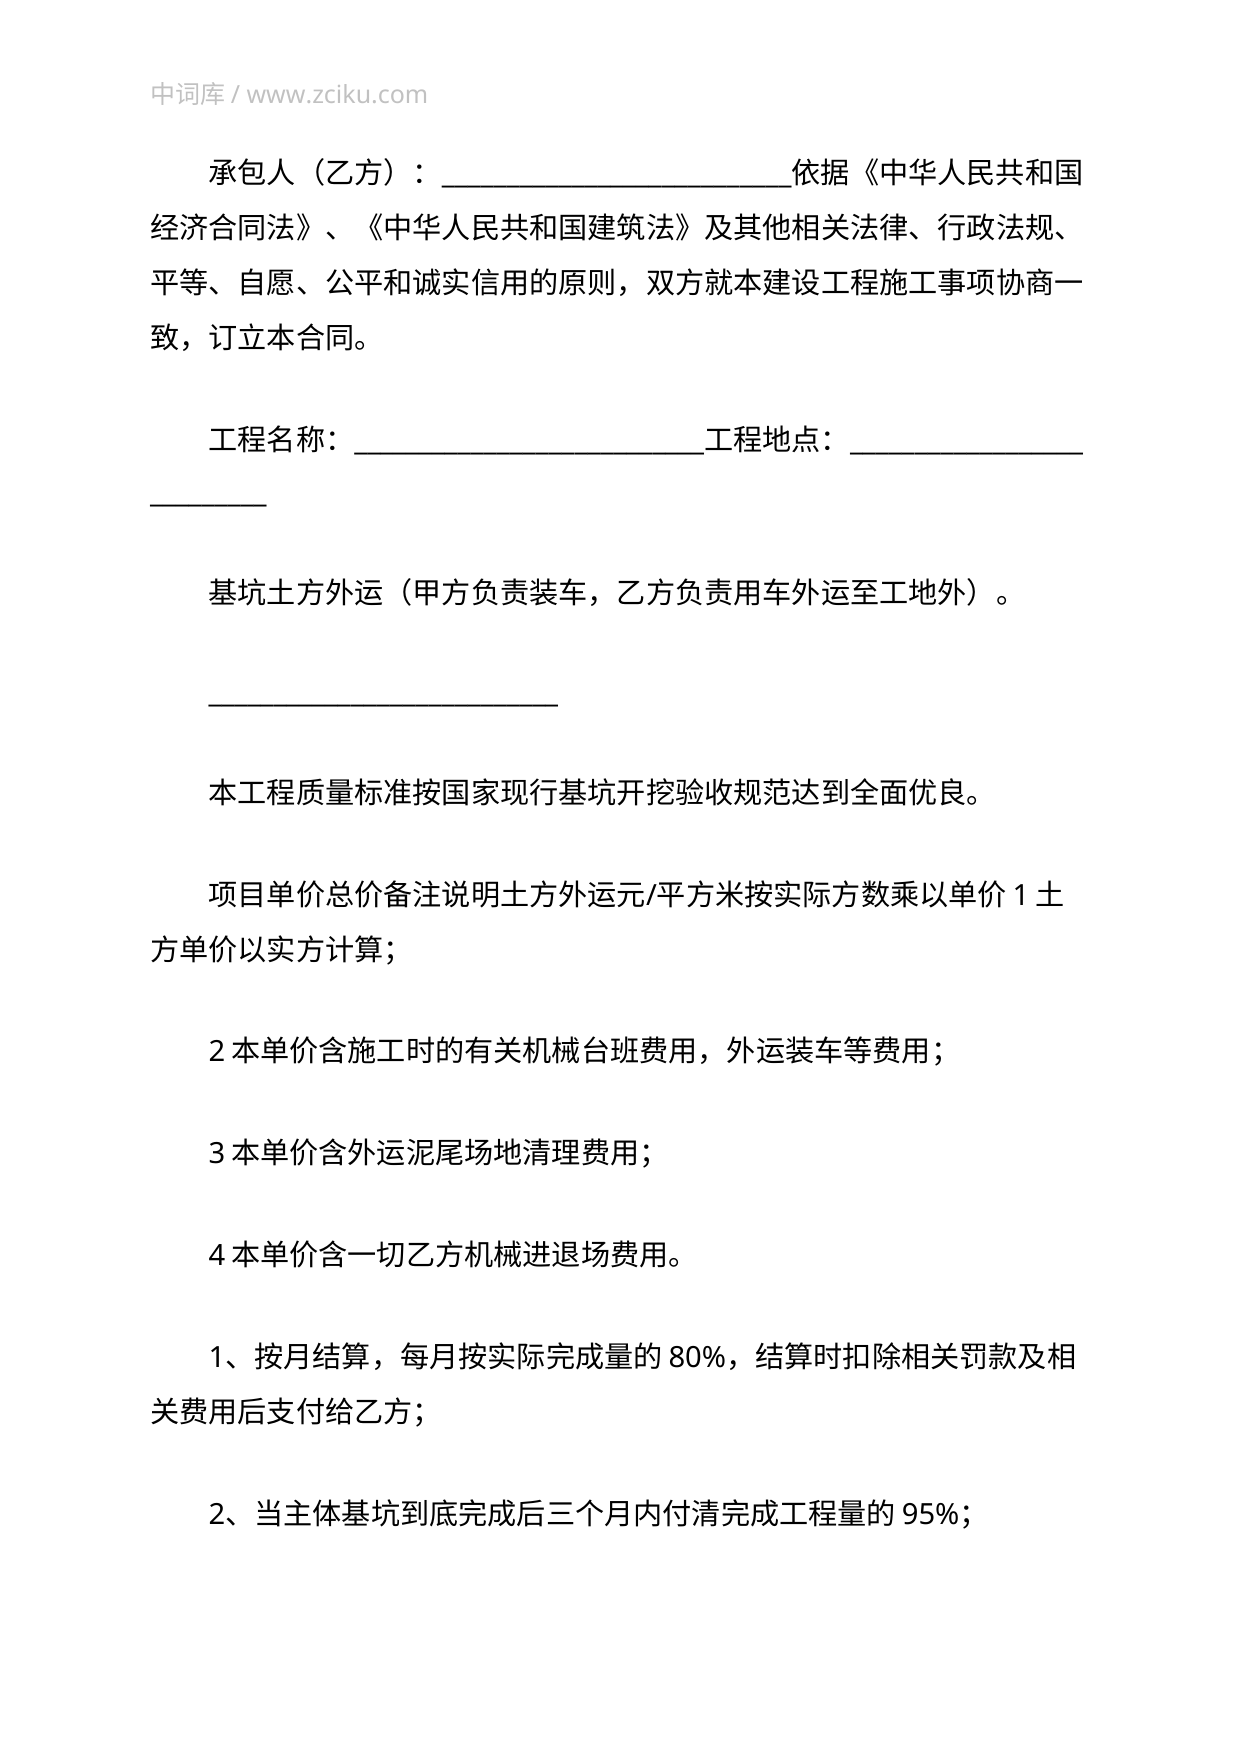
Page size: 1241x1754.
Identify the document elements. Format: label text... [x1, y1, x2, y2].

text 承包人（乙方）：___________________________依据《中华人民共和国经济合同法》、《中华人民共和国建筑法》及其他相关法律、行政法规、平等、自愿、公平和诚实信用的原则，双方就本建设工程施工事项协商一致，订立本合同。 [150, 150, 1090, 357]
text 4本单价含一切乙方机械进退场费用。 [150, 1232, 1090, 1274]
text 2、当主体基坑到底完成后三个月内付清完成工程量的95%； [150, 1491, 1090, 1533]
text 工程名称：___________________________工程地点：___________________________ [150, 417, 1090, 511]
text 1、按月结算，每月按实际完成量的80%，结算时扣除相关罚款及相关费用后支付给乙方； [150, 1334, 1090, 1431]
text ___________________________ [150, 671, 1090, 711]
text 基坑土方外运（甲方负责装车，乙方负责用车外运至工地外）。 [150, 569, 1090, 612]
text 2本单价含施工时的有关机械台班费用，外运装车等费用； [150, 1028, 1090, 1070]
text 3本单价含外运泥尾场地清理费用； [150, 1130, 1090, 1172]
text 本工程质量标准按国家现行基坑开挖验收规范达到全面优良。 [150, 769, 1090, 812]
text 项目单价总价备注说明土方外运元/平方米按实际方数乘以单价1土方单价以实方计算； [150, 871, 1090, 968]
